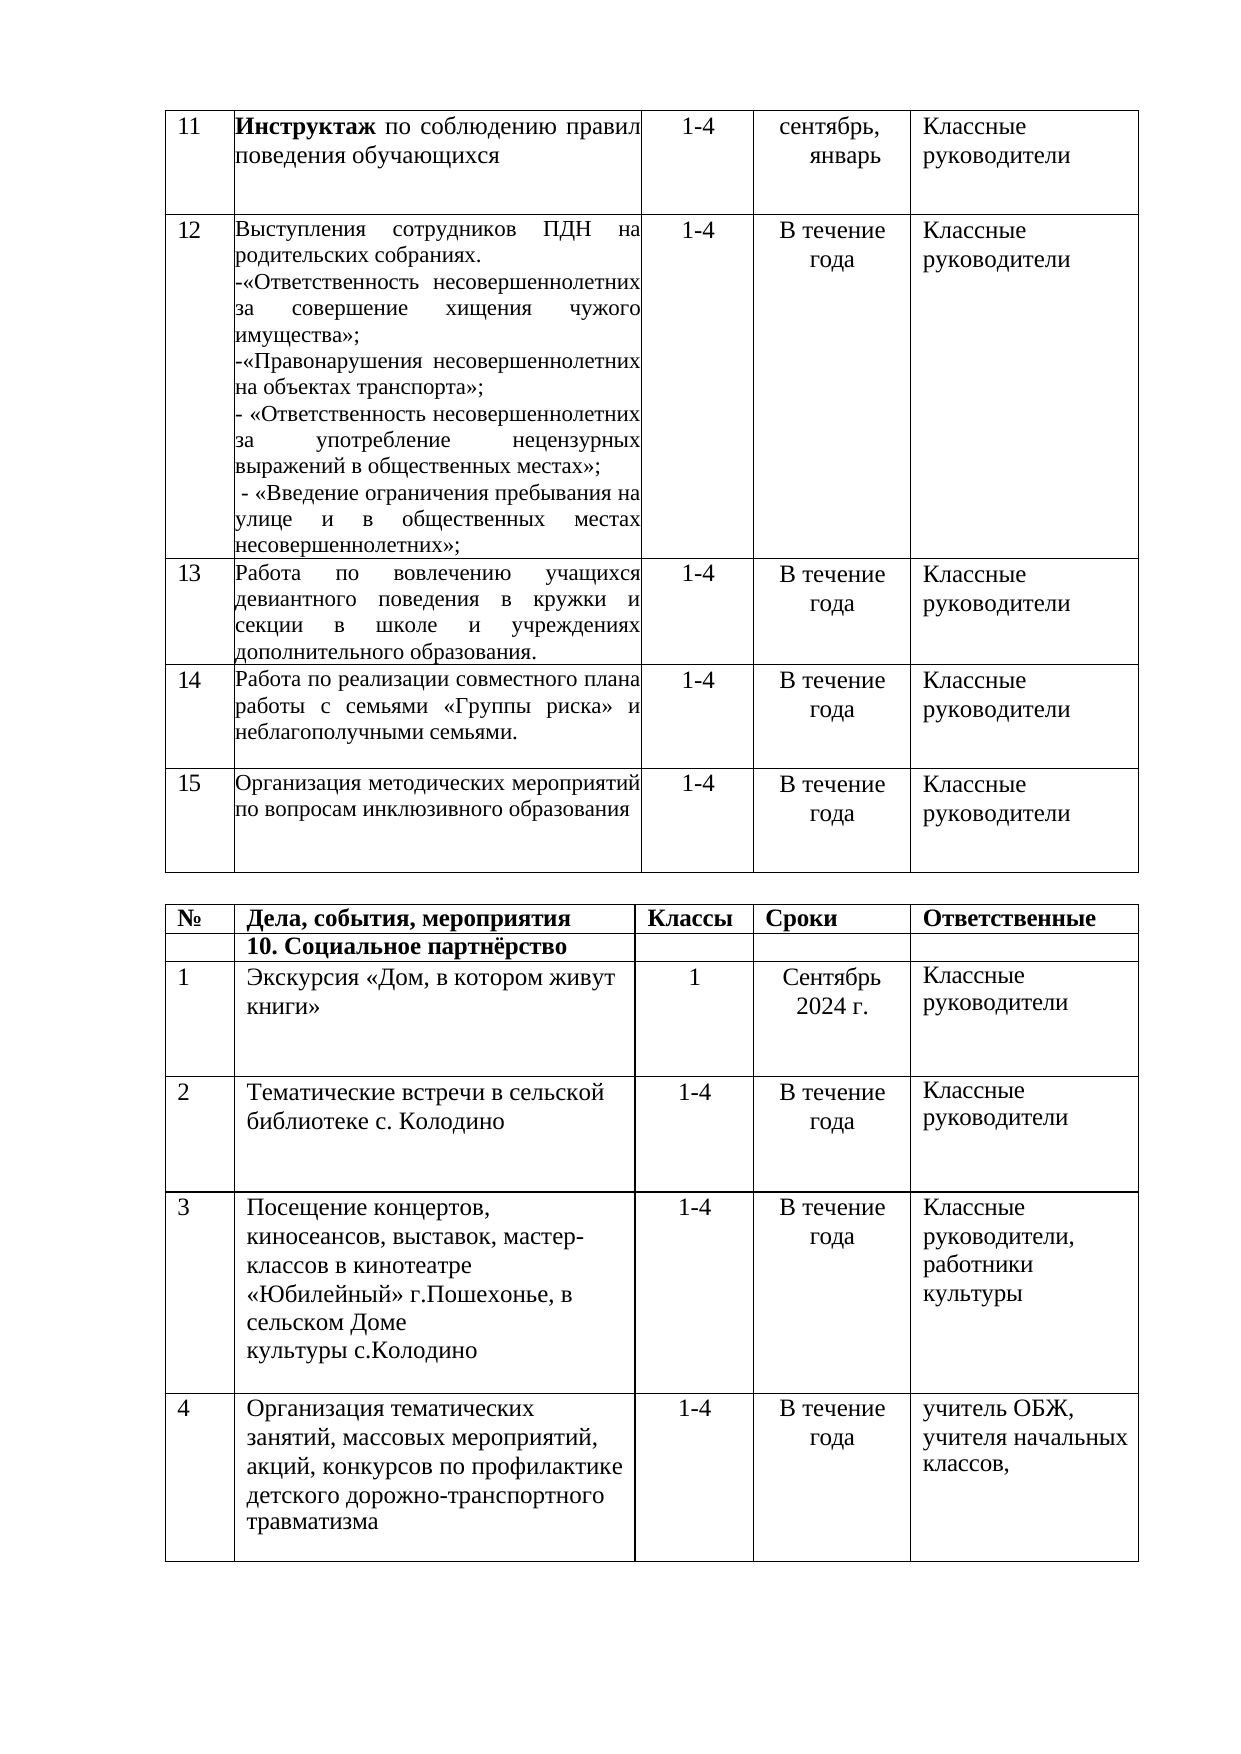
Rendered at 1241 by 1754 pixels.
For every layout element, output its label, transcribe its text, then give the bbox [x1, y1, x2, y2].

table_cell Классные руководители [911, 215, 1138, 558]
table_cell 12 [166, 215, 234, 558]
table_cell Выступления сотрудников ПДН на родительских собраниях. -«Ответственность несовершеннолетних за совершение хищения чужого имущества»; -«Правонарушения несовершеннолетних на объектах транспорта»; - «Ответственность несовершеннолетних за употребление нецензурных выражений в общественных местах»; - «Введение ограничения пребывания на улице и в общественных местах несовершеннолетних»; [235, 215, 641, 558]
table_cell В течение года [754, 1394, 910, 1561]
table_cell [911, 934, 1138, 961]
table_cell Классные руководители [911, 665, 1138, 768]
table_header Сроки [754, 905, 910, 932]
table_cell В течение года [754, 1193, 910, 1392]
table_cell 1-4 [642, 111, 753, 214]
table_cell [754, 934, 910, 961]
table_cell Классные руководители [911, 962, 1138, 1076]
table_cell Сентябрь 2024 г. [754, 962, 910, 1076]
table_cell Классные руководители [911, 559, 1138, 664]
table_cell [166, 934, 234, 961]
table_cell 1 [636, 962, 753, 1076]
table_cell 15 [166, 769, 234, 872]
table_cell 2 [166, 1077, 234, 1191]
table_header № [166, 905, 234, 932]
table_cell Классные руководители [911, 769, 1138, 872]
table_cell В течение года [754, 665, 910, 768]
table_cell 13 [166, 559, 234, 664]
table_cell 1-4 [642, 215, 753, 558]
table_cell 1-4 [636, 1193, 753, 1392]
table_cell 1-4 [642, 769, 753, 872]
table_header Классы [636, 905, 753, 932]
table_cell 1-4 [642, 559, 753, 664]
table_cell 1 [166, 962, 234, 1076]
table_cell Классные руководители [911, 1077, 1138, 1191]
table_cell В течение года [754, 559, 910, 664]
table_cell Посещение концертов, киносеансов, выставок, мастер- классов в кинотеатре «Юбилейный» г.Пошехонье, в сельском Доме культуры с.Колодино [235, 1193, 634, 1392]
table_cell Работа по реализации совместного плана работы с семьями «Группы риска» и неблагополучными семьями. [235, 665, 641, 768]
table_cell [911, 111, 1138, 214]
table_cell Организация методических мероприятий по вопросам инклюзивного образования [235, 795, 641, 872]
table_cell 1-4 [636, 1394, 753, 1561]
table_cell 14 [166, 665, 234, 768]
table_cell Работа по вовлечению учащихся девиантного поведения в кружки и секции в школе и учреждениях дополнительного образования. [235, 559, 641, 664]
table_cell 4 [166, 1394, 234, 1561]
table_header Дела, события, мероприятия [235, 905, 634, 932]
table_cell В течение года [754, 769, 910, 872]
table_cell сентябрь,январь [754, 111, 910, 214]
table_cell В течение года [754, 1077, 910, 1191]
table_cell [636, 934, 753, 961]
table_cell Организация тематических занятий, массовых мероприятий, акций, конкурсов по профилактике детского дорожно-транспортного травматизма [235, 1394, 634, 1561]
table_cell Инструктаж по соблюдению правил поведения обучающихся [235, 140, 641, 214]
table_cell 1-4 [642, 665, 753, 768]
table_cell 3 [166, 1193, 234, 1392]
table_cell 11 [166, 111, 234, 214]
table_cell Тематические встречи в сельской библиотеке с. Колодино [235, 1077, 634, 1191]
table_cell В течение года [754, 215, 910, 558]
table_cell учитель ОБЖ, учителя начальных классов, [911, 1394, 1138, 1561]
table_cell 10. Социальное партнёрство [235, 934, 634, 961]
table_cell Классные руководители,работники культуры [911, 1193, 1138, 1392]
table_cell 1-4 [636, 1077, 753, 1191]
table_header Ответственные [911, 905, 1138, 932]
table_cell Экскурсия «Дом, в котором живут книги» [235, 962, 634, 1076]
